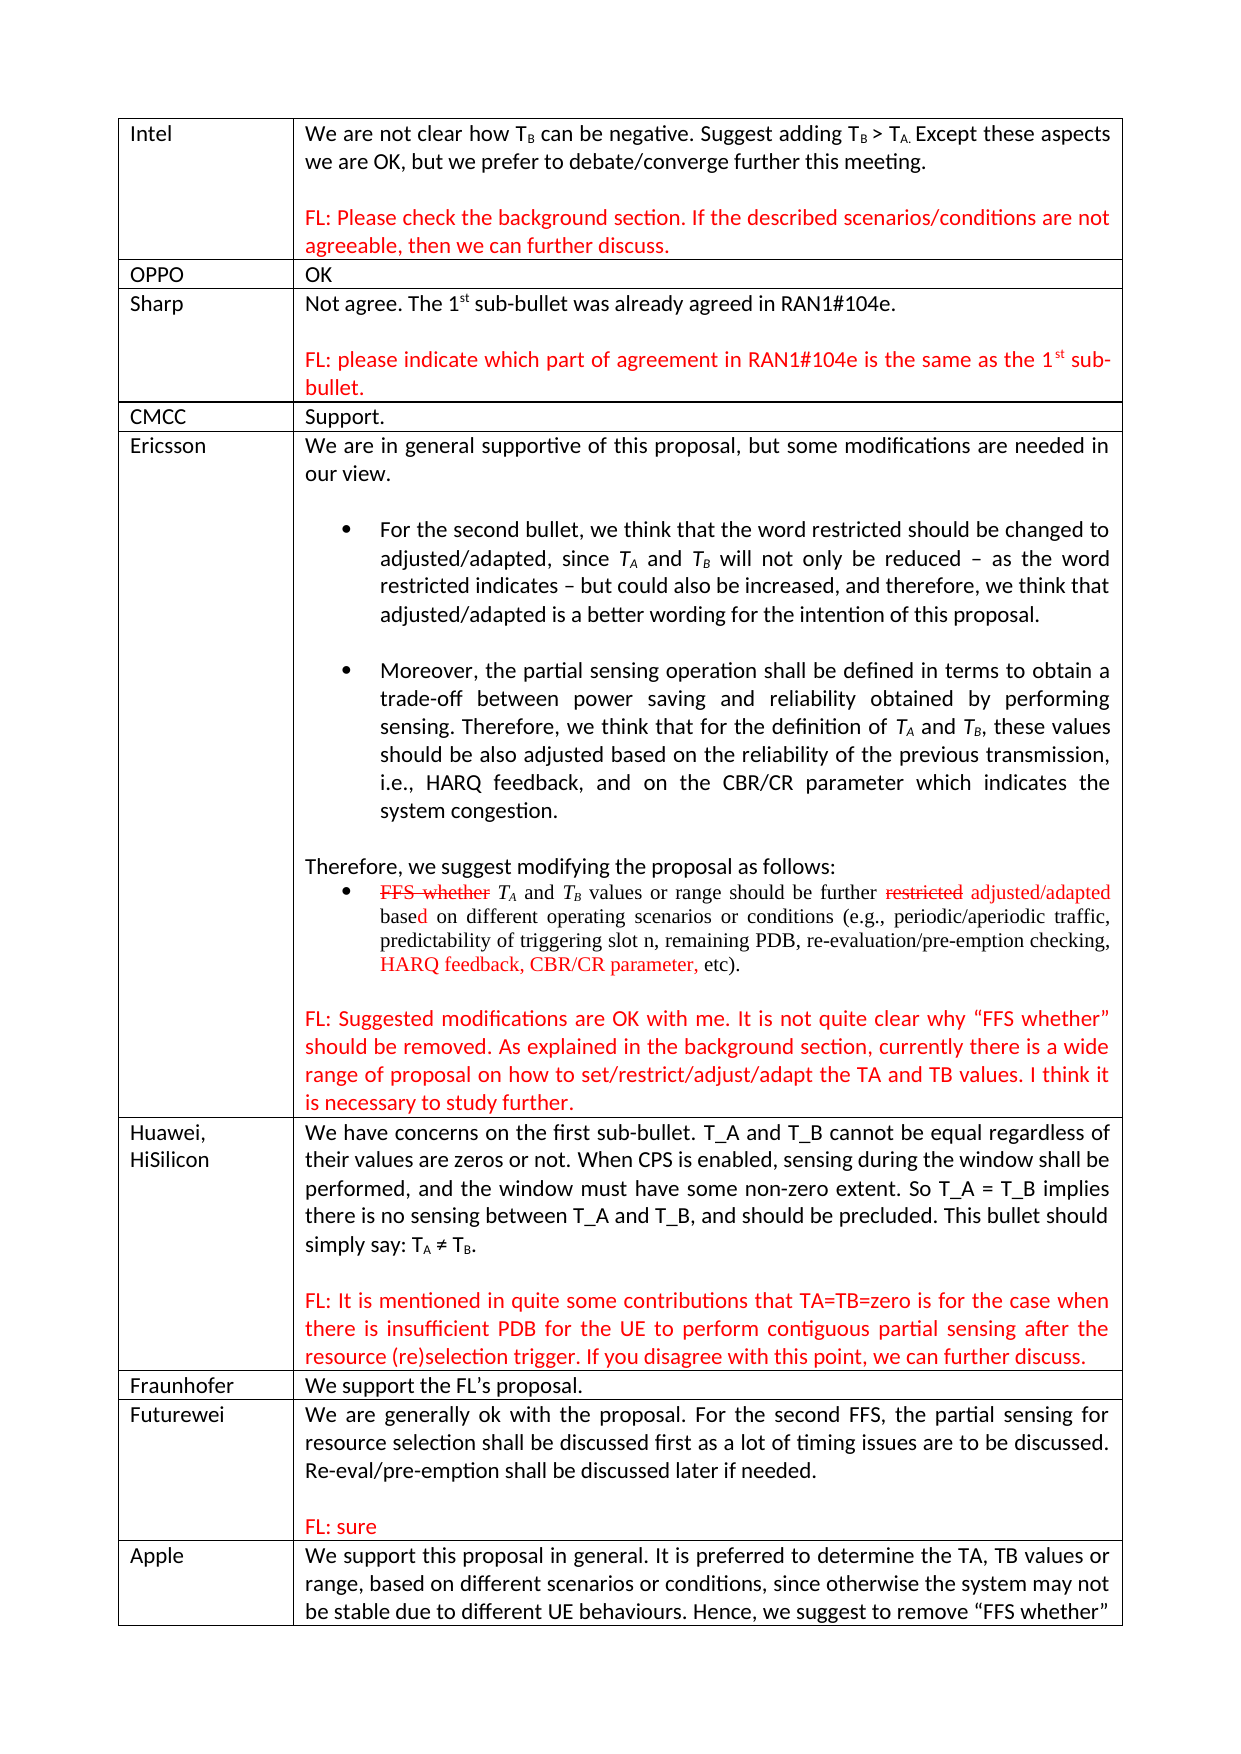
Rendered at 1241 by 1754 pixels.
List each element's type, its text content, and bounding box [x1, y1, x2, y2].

table_cell OK [294, 260, 1122, 288]
table_cell Intel [119, 119, 293, 259]
table_cell We have concerns on the first sub-bullet. T_A and T_B cannot be equal regardless of their values are zeros or not. When CPS is enabled, sensing during the window shall be performed, and the window must have some non-zero extent. So T_A = T_B implies there is no sensing between T_A and T_B, and should be precluded. This bullet should simply say: TA ≠ TB. FL: It is mentioned in quite some contributions that TA=TB=zero is for the case when there is insufficient PDB for the UE to perform contiguous partial sensing after the resource (re)selection trigger. If you disagree with this point, we can further discuss. [294, 1118, 1122, 1370]
table_cell We support the FL’s proposal. [294, 1371, 1122, 1399]
table_cell Support. [294, 403, 1122, 431]
table_cell Not agree. The 1st sub-bullet was already agreed in RAN1#104e. FL: please indicate which part of agreement in RAN1#104e is the same as the 1st sub-bullet. [294, 289, 1122, 401]
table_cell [294, 1541, 1122, 1625]
table_cell Futurewei [119, 1400, 293, 1540]
table_cell Fraunhofer [119, 1371, 293, 1399]
table_cell CMCC [119, 403, 293, 431]
table_cell We are not clear how TB can be negative. Suggest adding TB > TA. Except these aspects we are OK, but we prefer to debate/converge further this meeting. FL: Please check the background section. If the described scenarios/conditions are not agreeable, then we can further discuss. [294, 119, 1122, 259]
table_cell Ericsson [119, 432, 293, 1117]
table_cell We are generally ok with the proposal. For the second FFS, the partial sensing for resource selection shall be discussed first as a lot of timing issues are to be discussed. Re-eval/pre-emption shall be discussed later if needed. FL: sure [294, 1400, 1122, 1540]
table_cell Apple [119, 1541, 293, 1625]
table_cell We are in general supportive of this proposal, but some modifications are needed in our view. For the second bullet, we think that the word restricted should be changed to adjusted/adapted, since TA and TB will not only be reduced – as the word restricted indicates – but could also be increased, and therefore, we think that adjusted/adapted is a better wording for the intention of this proposal. Moreover, the partial sensing operation shall be defined in terms to obtain a trade-off between power saving and reliability obtained by performing sensing. Therefore, we think that for the definition of TA and TB, these values should be also adjusted based on the reliability of the previous transmission, i.e., HARQ feedback, and on the CBR/CR parameter which indicates the system congestion. Therefore, we suggest modifying the proposal as follows: FFS whether TA and TB values or range should be further restricted adjusted/adapted based on different operating scenarios or conditions (e.g., periodic/aperiodic traffic, predictability of triggering slot n, remaining PDB, re-evaluation/pre-emption checking, HARQ feedback, CBR/CR parameter, etc). FL: Suggested modifications are OK with me. It is not quite clear why “FFS whether” should be removed. As explained in the background section, currently there is a wide range of proposal on how to set/restrict/adjust/adapt the TA and TB values. I think it is necessary to study further. [294, 432, 1122, 1117]
table_cell Sharp [119, 289, 293, 401]
table_cell OPPO [119, 260, 293, 288]
table_cell Huawei, HiSilicon [119, 1118, 293, 1370]
